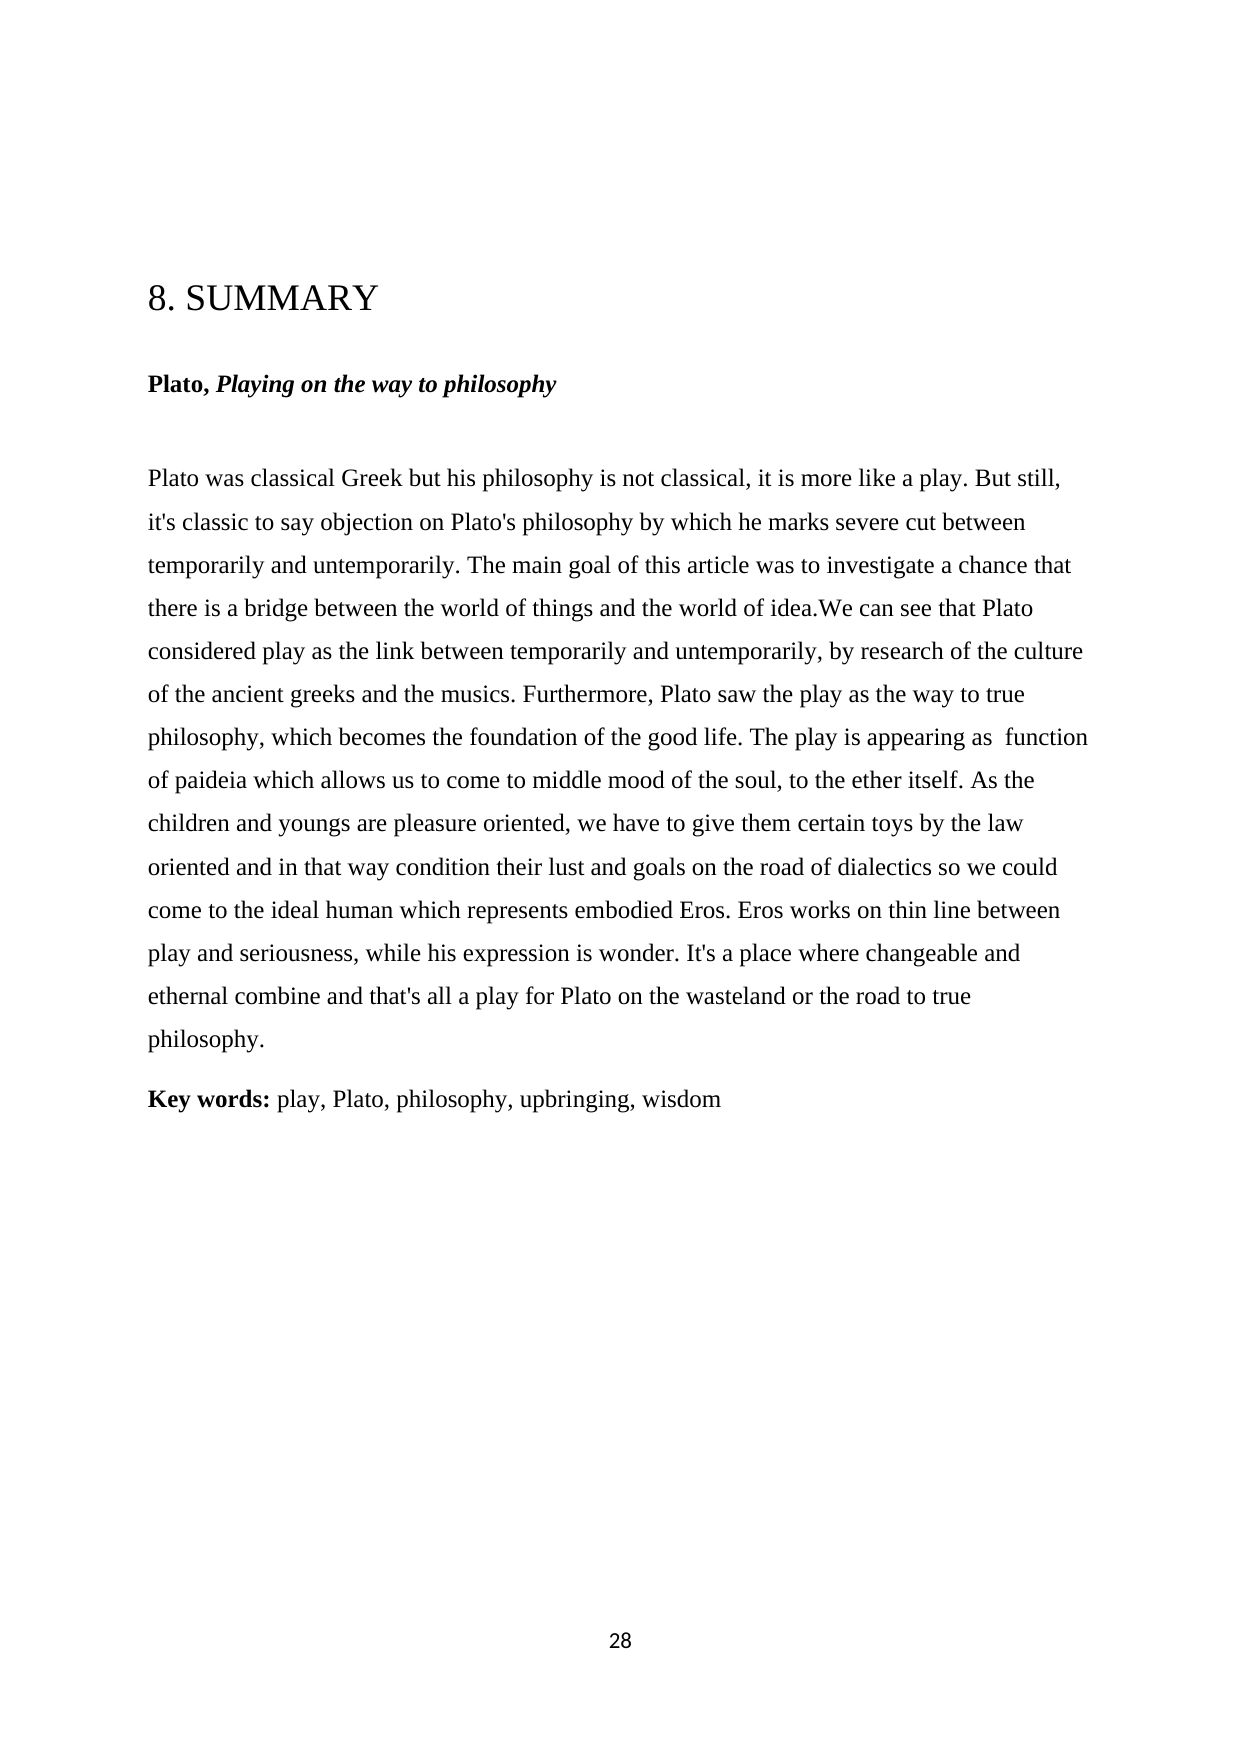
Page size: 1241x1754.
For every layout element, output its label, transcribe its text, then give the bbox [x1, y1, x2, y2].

subtitle 8. SUMMARY [148, 276, 1093, 319]
text Key words: play, Plato, philosophy, upbringing, wisdom [148, 1084, 1093, 1113]
text Plato, Playing on the way to philosophy [148, 369, 1093, 398]
text Plato was classical Greek but his philosophy is not classical, it is more like a play. But still, it's classic to say objection on Plato's philosophy by which he marks severe cut between temporarily and untemporarily. The main goal of this article was to investigate a chance that there is a bridge between the world of things and the world of idea.We can see that Plato considered play as the link between temporarily and untemporarily, by research of the culture of the ancient greeks and the musics. Furthermore, Plato saw the play as the way to true philosophy, which becomes the foundation of the good life. The play is appearing as function of paideia which allows us to come to middle mood of the soul, to the ether itself. As the children and youngs are pleasure oriented, we have to give them certain toys by the law oriented and in that way condition their lust and goals on the road of dialectics so we could come to the ideal human which represents embodied Eros. Eros works on thin line between play and seriousness, while his expression is wonder. It's a place where changeable and ethernal combine and that's all a play for Plato on the wasteland or the road to true philosophy. [148, 463, 1093, 1053]
